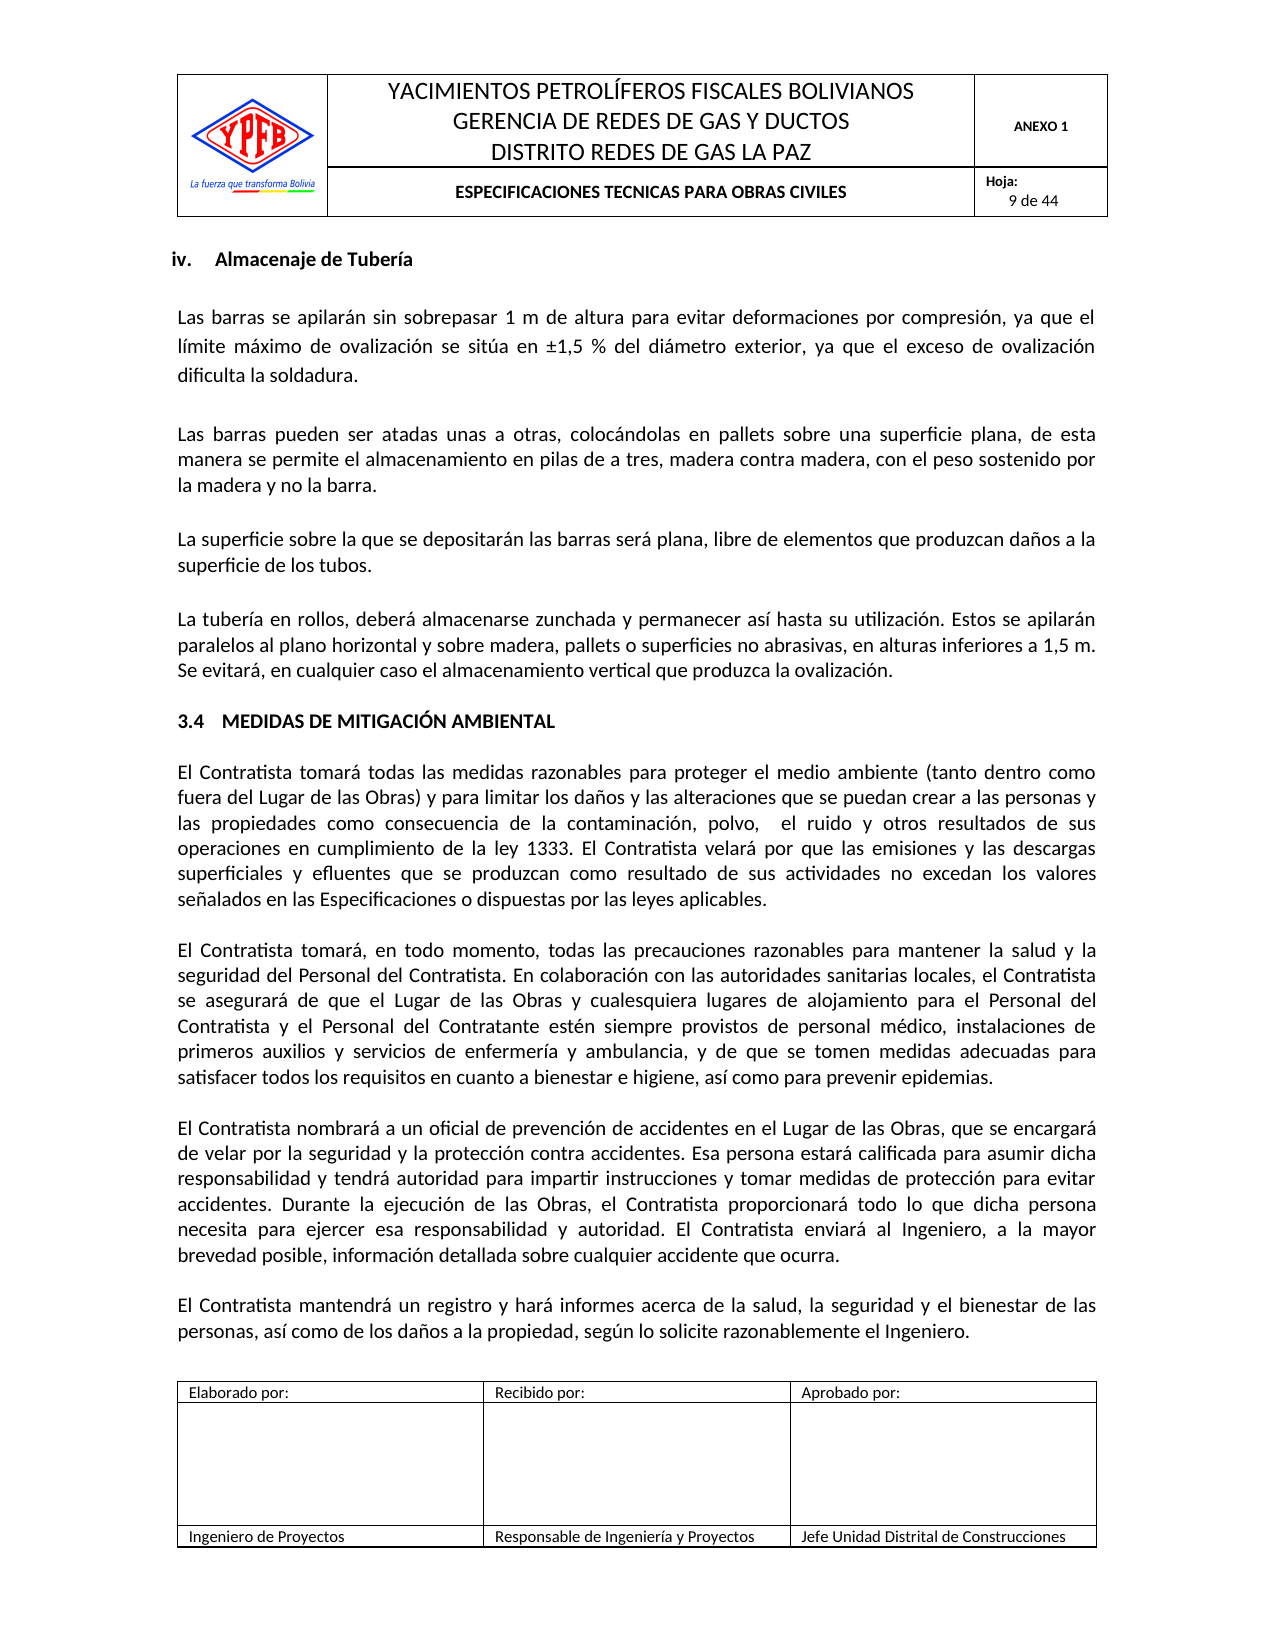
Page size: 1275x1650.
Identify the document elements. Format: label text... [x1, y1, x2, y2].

text La superficie sobre la que se depositarán las barras será plana, libre de elementos que produzcan daños a la superficie de los tubos. [177, 526, 1098, 577]
text El Contratista mantendrá un registro y hará informes acerca de la salud, la seguridad y el bienestar de las personas, así como de los daños a la propiedad, según lo solicite razonablemente el Ingeniero. [177, 1293, 1098, 1343]
list MEDIDAS DE MITIGACIÓN AMBIENTAL [177, 708, 1098, 733]
list Almacenaje de Tubería [192, 246, 1098, 271]
picture [188, 93, 316, 198]
text La tubería en rollos, deberá almacenarse zunchada y permanecer así hasta su utilización. Estos se apilarán paralelos al plano horizontal y sobre madera, pallets o superficies no abrasivas, en alturas inferiores a 1,5 m. Se evitará, en cualquier caso el almacenamiento vertical que produzca la ovalización. [177, 606, 1098, 683]
text Las barras se apilarán sin sobrepasar 1 m de altura para evitar deformaciones por compresión, ya que el límite máximo de ovalización se sitúa en ±1,5 % del diámetro exterior, ya que el exceso de ovalización dificulta la soldadura. [177, 304, 1098, 388]
text El Contratista tomará todas las medidas razonables para proteger el medio ambiente (tanto dentro como fuera del Lugar de las Obras) y para limitar los daños y las alteraciones que se puedan crear a las personas y las propiedades como consecuencia de la contaminación, polvo, el ruido y otros resultados de sus operaciones en cumplimiento de la ley 1333. El Contratista velará por que las emisiones y las descargas superficiales y efluentes que se produzcan como resultado de sus actividades no excedan los valores señalados en las Especificaciones o dispuestas por las leyes aplicables. [177, 759, 1098, 911]
text Las barras pueden ser atadas unas a otras, colocándolas en pallets sobre una superficie plana, de esta manera se permite el almacenamiento en pilas de a tres, madera contra madera, con el peso sostenido por la madera y no la barra. [177, 421, 1098, 497]
text El Contratista nombrará a un oficial de prevención de accidentes en el Lugar de las Obras, que se encargará de velar por la seguridad y la protección contra accidentes. Esa persona estará calificada para asumir dicha responsabilidad y tendrá autoridad para impartir instrucciones y tomar medidas de protección para evitar accidentes. Durante la ejecución de las Obras, el Contratista proporcionará todo lo que dicha persona necesita para ejercer esa responsabilidad y autoridad. El Contratista enviará al Ingeniero, a la mayor brevedad posible, información detallada sobre cualquier accidente que ocurra. [177, 1115, 1098, 1267]
text El Contratista tomará, en todo momento, todas las precauciones razonables para mantener la salud y la seguridad del Personal del Contratista. En colaboración con las autoridades sanitarias locales, el Contratista se asegurará de que el Lugar de las Obras y cualesquiera lugares de alojamiento para el Personal del Contratista y el Personal del Contratante estén siempre provistos de personal médico, instalaciones de primeros auxilios y servicios de enfermería y ambulancia, y de que se tomen medidas adecuadas para satisfacer todos los requisitos en cuanto a bienestar e higiene, así como para prevenir epidemias. [177, 937, 1098, 1089]
